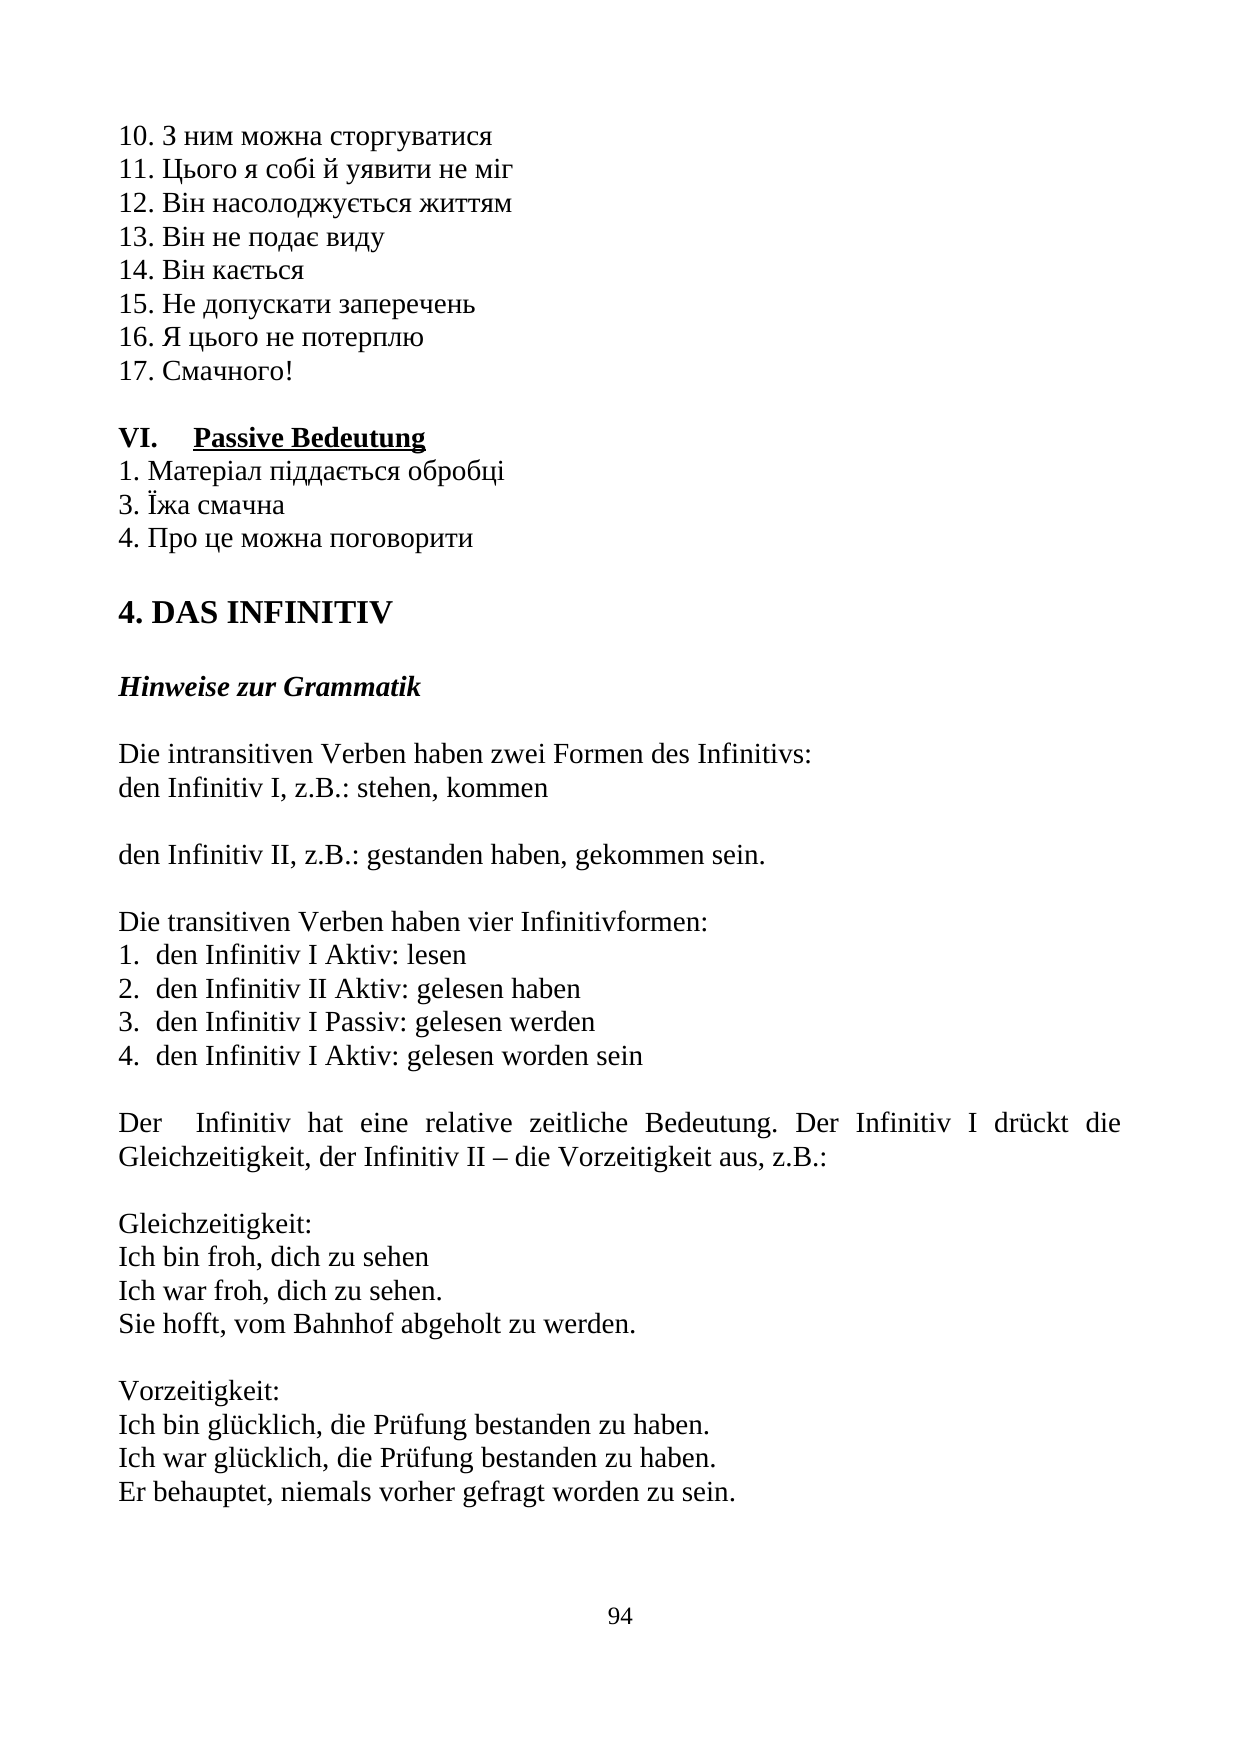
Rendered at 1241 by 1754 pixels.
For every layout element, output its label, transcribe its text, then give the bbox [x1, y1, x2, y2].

text 4. Про це можна поговорити [118, 521, 1122, 554]
list Passive Bedeutung [118, 420, 1122, 453]
text 1. Матеріал піддається обробці [118, 453, 1122, 487]
text 16. Я цього не потерплю [118, 319, 1122, 353]
text Ich bin glücklich, die Prüfung bestanden zu haben. [118, 1407, 1122, 1441]
text Ich war glücklich, die Prüfung bestanden zu haben. [118, 1441, 1122, 1474]
text 13. Він не подає виду [118, 219, 1122, 252]
text Sie hofft, vom Bahnhof abgeholt zu werden. [118, 1306, 1122, 1340]
text Ich bin froh, dich zu sehen [118, 1239, 1122, 1273]
text 17. Смачного! [118, 353, 1122, 386]
text Vorzeitigkeit: [118, 1373, 1122, 1407]
text Er behauptet, niemals vorher gefragt worden zu sein. [118, 1474, 1122, 1508]
list den Infinitiv I Aktiv: lesen [118, 937, 1122, 971]
text Ich war froh, dich zu sehen. [118, 1273, 1122, 1306]
text den Infinitiv II, z.B.: gestanden haben, gekommen sein. [118, 837, 1122, 870]
text 15. Не допускати заперечень [118, 286, 1122, 319]
text Die intransitiven Verben haben zwei Formen des Infinitivs: [118, 736, 1122, 770]
list den Infinitiv II Aktiv: gelesen haben [118, 971, 1122, 1004]
list den Infinitiv I Aktiv: gelesen worden sein [118, 1038, 1122, 1072]
text 12. Він насолоджується життям [118, 185, 1122, 219]
text 3. Їжа смачна [118, 487, 1122, 521]
list den Infinitiv I Passiv: gelesen werden [118, 1004, 1122, 1038]
text Der Infinitiv hat eine relative zeitliche Bedeutung. Der Infinitiv I drückt die Gleichzeitigkeit, der Infinitiv II – die Vorzeitigkeit aus, z.B.: [118, 1105, 1122, 1172]
text Die transitiven Verben haben vier Infinitivformen: [118, 904, 1122, 937]
text Gleichzeitigkeit: [118, 1206, 1122, 1239]
text 4. DAS INFINITIV [118, 592, 1122, 631]
text Hinweise zur Grammatik [118, 669, 1122, 703]
text 10. З ним можна сторгуватися [118, 118, 1122, 152]
text den Infinitiv I, z.B.: stehen, kommen [118, 770, 1122, 803]
text 14. Він кається [118, 252, 1122, 286]
text 11. Цього я собі й уявити не міг [118, 152, 1122, 185]
